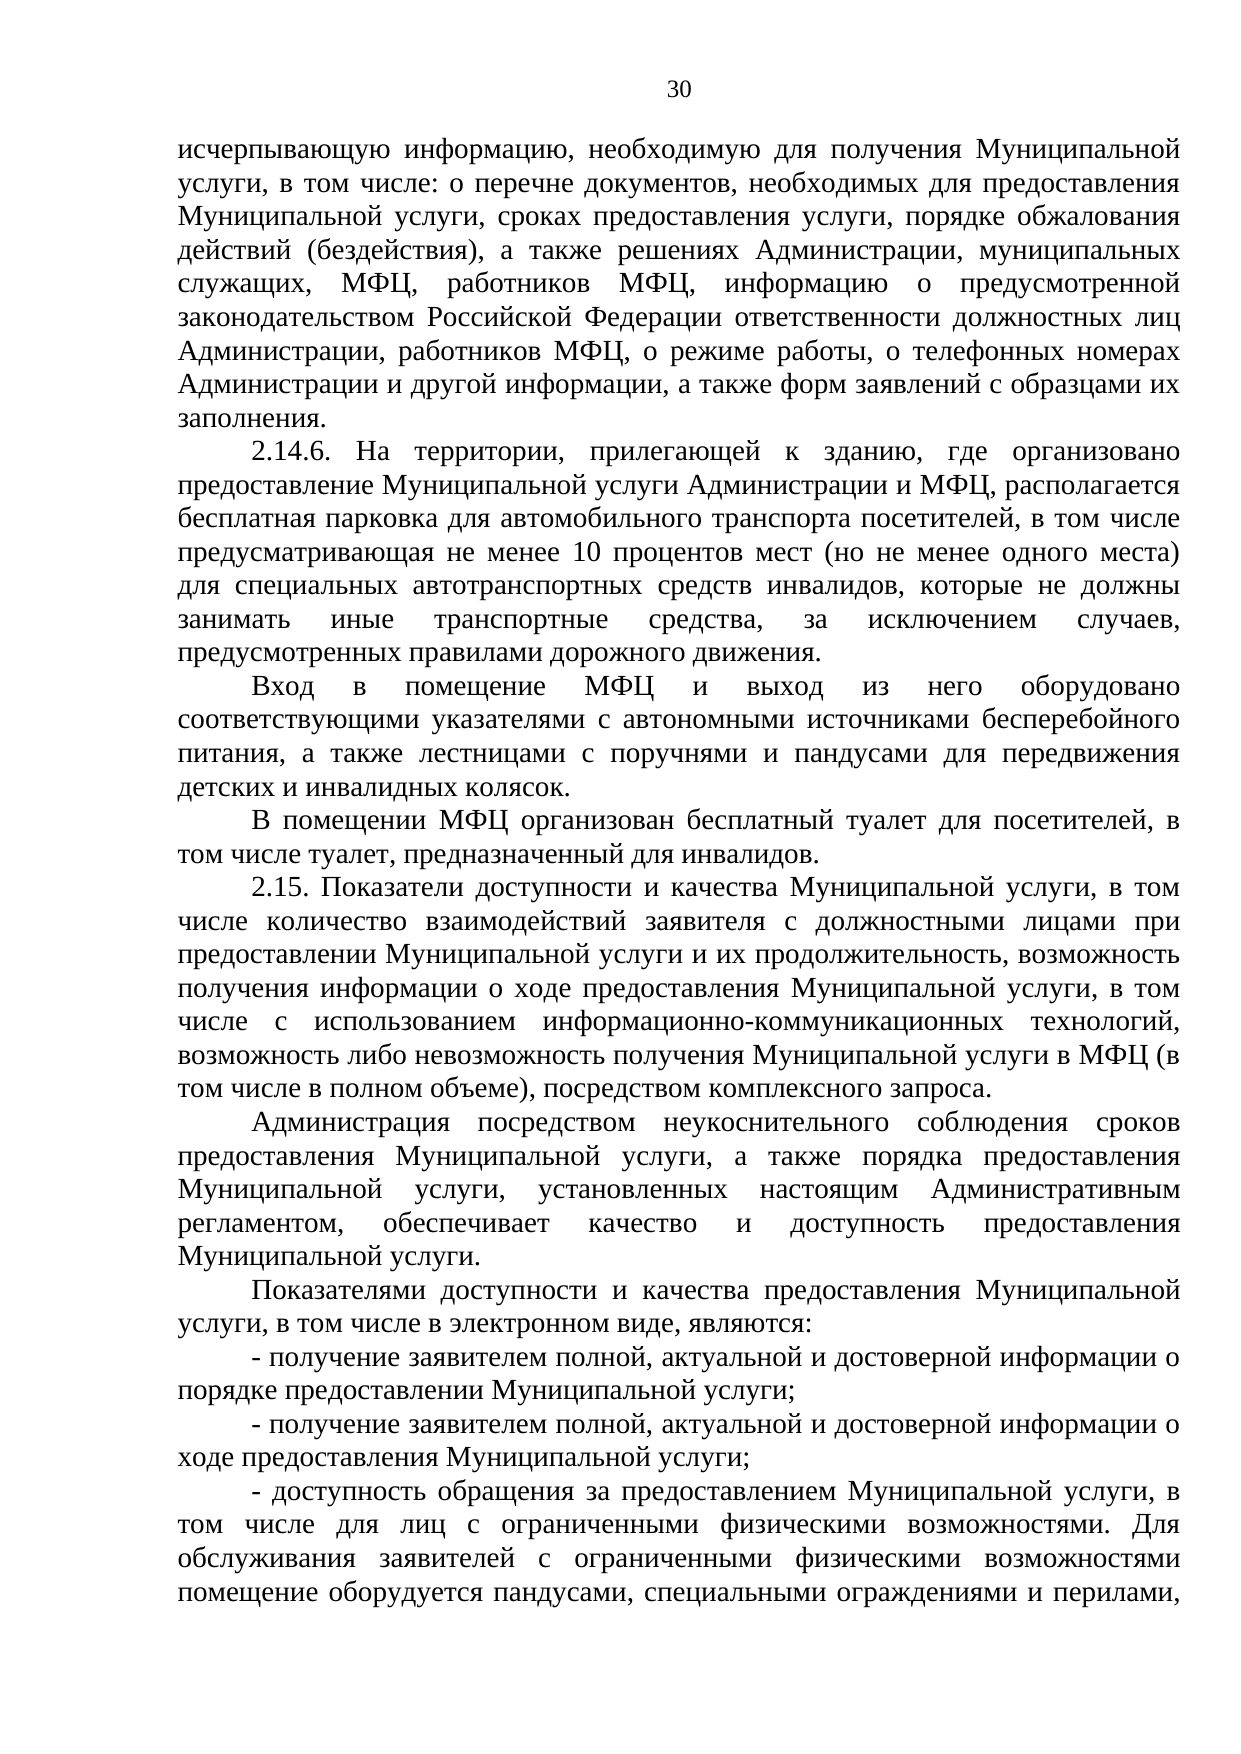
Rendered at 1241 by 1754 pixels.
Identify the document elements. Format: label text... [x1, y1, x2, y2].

text Показателями доступности и качества предоставления Муниципальной услуги, в том числе в электронном виде, являются: [177, 1272, 1181, 1339]
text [177, 1473, 1181, 1607]
text - получение заявителем полной, актуальной и достоверной информации о порядке предоставлении Муниципальной услуги; [177, 1339, 1181, 1406]
text 2.14.6. На территории, прилегающей к зданию, где организовано предоставление Муниципальной услуги Администрации и МФЦ, располагается бесплатная парковка для автомобильного транспорта посетителей, в том числе предусматривающая не менее 10 процентов мест (но не менее одного места) для специальных автотранспортных средств инвалидов, которые не должны занимать иные транспортные средства, за исключением случаев, предусмотренных правилами дорожного движения. [177, 433, 1181, 668]
text В помещении МФЦ организован бесплатный туалет для посетителей, в том числе туалет, предназначенный для инвалидов. [177, 802, 1181, 869]
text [177, 131, 1181, 433]
text 2.15. Показатели доступности и качества Муниципальной услуги, в том числе количество взаимодействий заявителя с должностными лицами при предоставлении Муниципальной услуги и их продолжительность, возможность получения информации о ходе предоставления Муниципальной услуги, в том числе с использованием информационно-коммуникационных технологий, возможность либо невозможность получения Муниципальной услуги в МФЦ (в том числе в полном объеме), посредством комплексного запроса. [177, 869, 1181, 1104]
text Вход в помещение МФЦ и выход из него оборудовано соответствующими указателями с автономными источниками бесперебойного питания, а также лестницами с поручнями и пандусами для передвижения детских и инвалидных колясок. [177, 668, 1181, 802]
text Администрация посредством неукоснительного соблюдения сроков предоставления Муниципальной услуги, а также порядка предоставления Муниципальной услуги, установленных настоящим Административным регламентом, обеспечивает качество и доступность предоставления Муниципальной услуги. [177, 1104, 1181, 1272]
text - получение заявителем полной, актуальной и достоверной информации о ходе предоставления Муниципальной услуги; [177, 1406, 1181, 1473]
